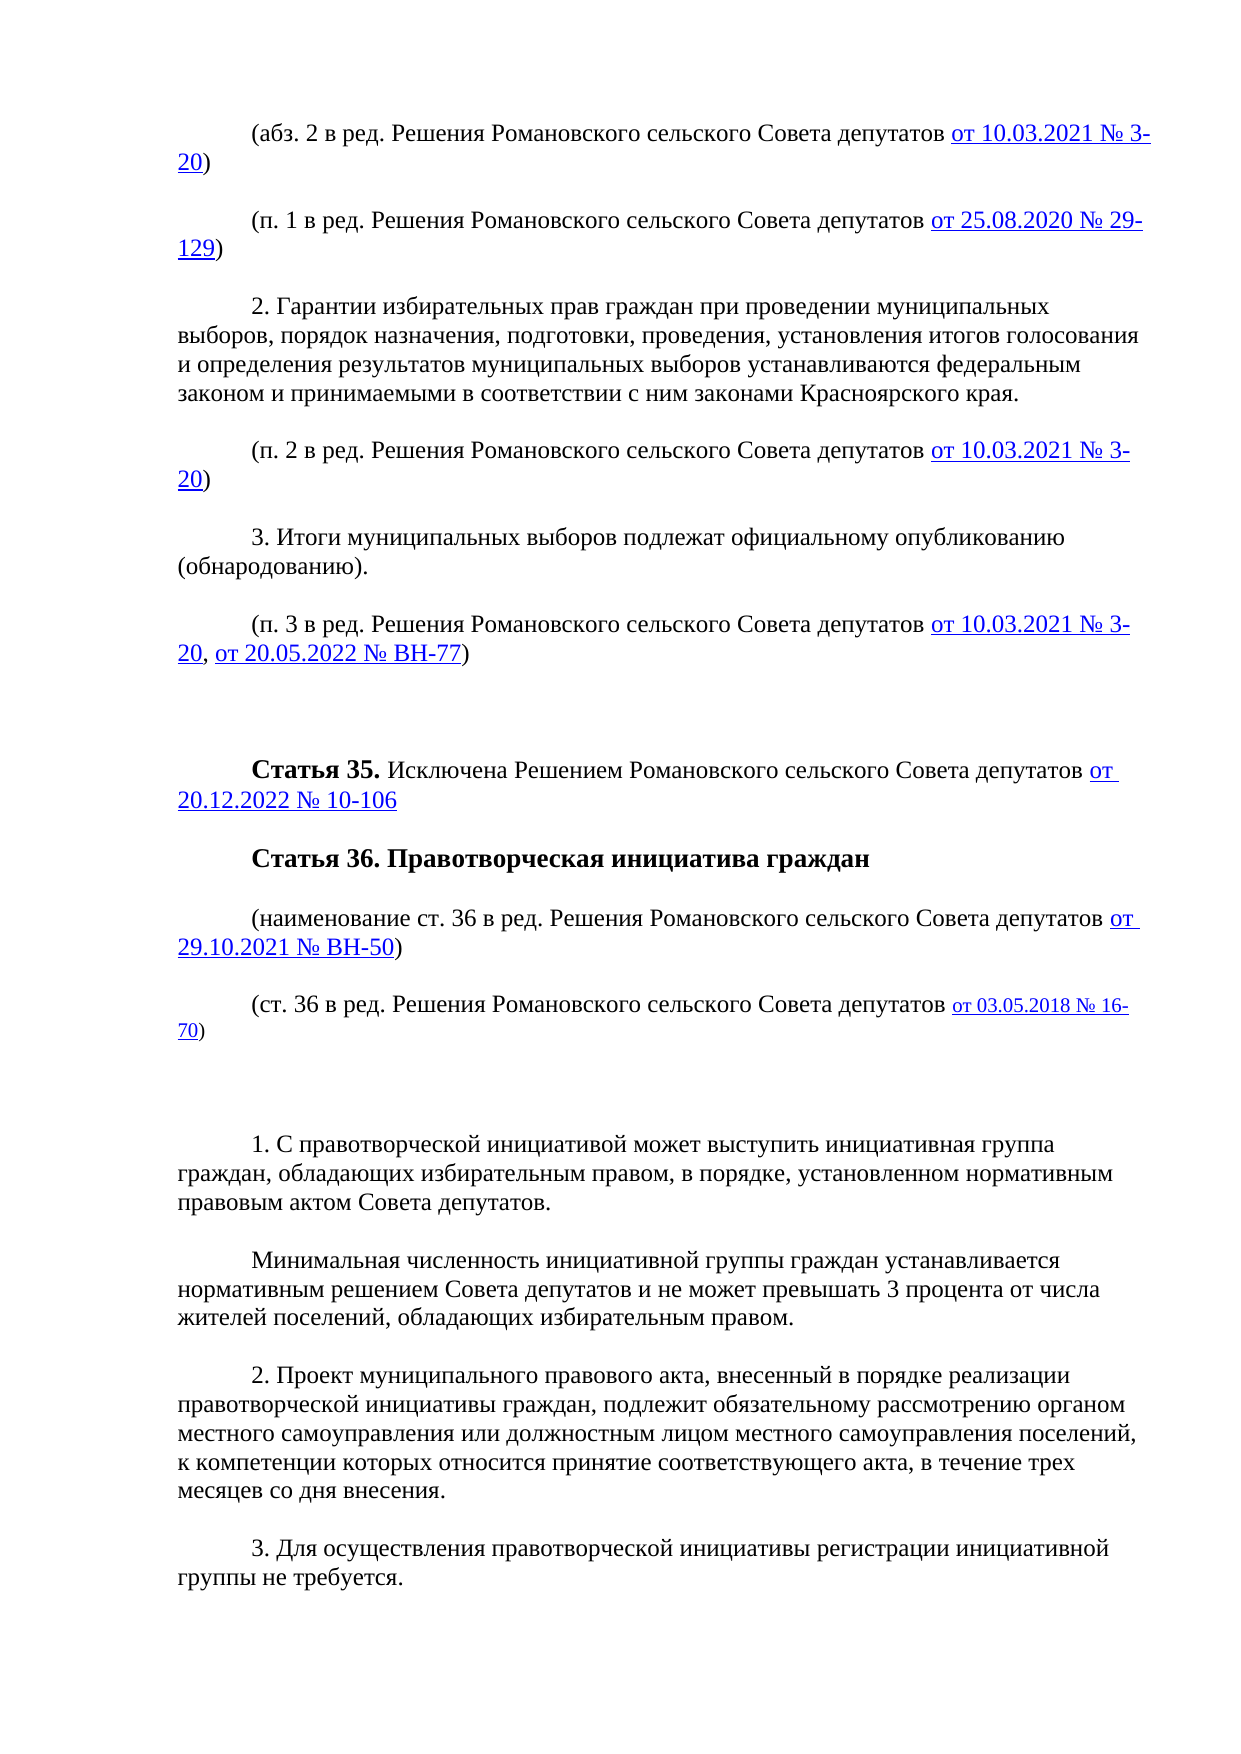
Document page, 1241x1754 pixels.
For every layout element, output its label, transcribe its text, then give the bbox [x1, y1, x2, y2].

text 1. С правотворческой инициативой может выступить инициативная группа граждан, обладающих избирательным правом, в порядке, установленном нормативным правовым актом Совета депутатов. [177, 1129, 1152, 1216]
text 3. Итоги муниципальных выборов подлежат официальному опубликованию (обнародованию). [177, 522, 1152, 580]
text (абз. 2 в ред. Решения Романовского сельского Совета депутатов от 10.03.2021 № 3-20) [177, 118, 1152, 176]
text (п. 2 в ред. Решения Романовского сельского Совета депутатов от 10.03.2021 № 3-20) [177, 436, 1152, 493]
text Статья 36. Правотворческая инициатива граждан [177, 843, 1152, 874]
text 3. Для осуществления правотворческой инициативы регистрации инициативной группы не требуется. [177, 1533, 1152, 1591]
text Минимальная численность инициативной группы граждан устанавливается нормативным решением Совета депутатов и не может превышать 3 процента от числа жителей поселений, обладающих избирательным правом. [177, 1245, 1152, 1331]
text (ст. 36 в ред. Решения Романовского сельского Совета депутатов от 03.05.2018 № 16-70) [177, 989, 1152, 1042]
text (п. 1 в ред. Решения Романовского сельского Совета депутатов от 25.08.2020 № 29-129) [177, 205, 1152, 262]
text 2. Проект муниципального правового акта, внесенный в порядке реализации правотворческой инициативы граждан, подлежит обязательному рассмотрению органом местного самоуправления или должностным лицом местного самоуправления поселений, к компетенции которых относится принятие соответствующего акта, в течение трех месяцев со дня внесения. [177, 1360, 1152, 1504]
text (наименование ст. 36 в ред. Решения Романовского сельского Совета депутатов от 29.10.2021 № ВН-50) [177, 903, 1152, 960]
text Статья 35. Исключена Решением Романовского сельского Совета депутатов от 20.12.2022 № 10-106 [177, 753, 1152, 813]
text (п. 3 в ред. Решения Романовского сельского Совета депутатов от 10.03.2021 № 3-20, от 20.05.2022 № ВН-77) [177, 609, 1152, 666]
text 2. Гарантии избирательных прав граждан при проведении муниципальных выборов, порядок назначения, подготовки, проведения, установления итогов голосования и определения результатов муниципальных выборов устанавливаются федеральным законом и принимаемыми в соответствии с ним законами Красноярского края. [177, 291, 1152, 406]
